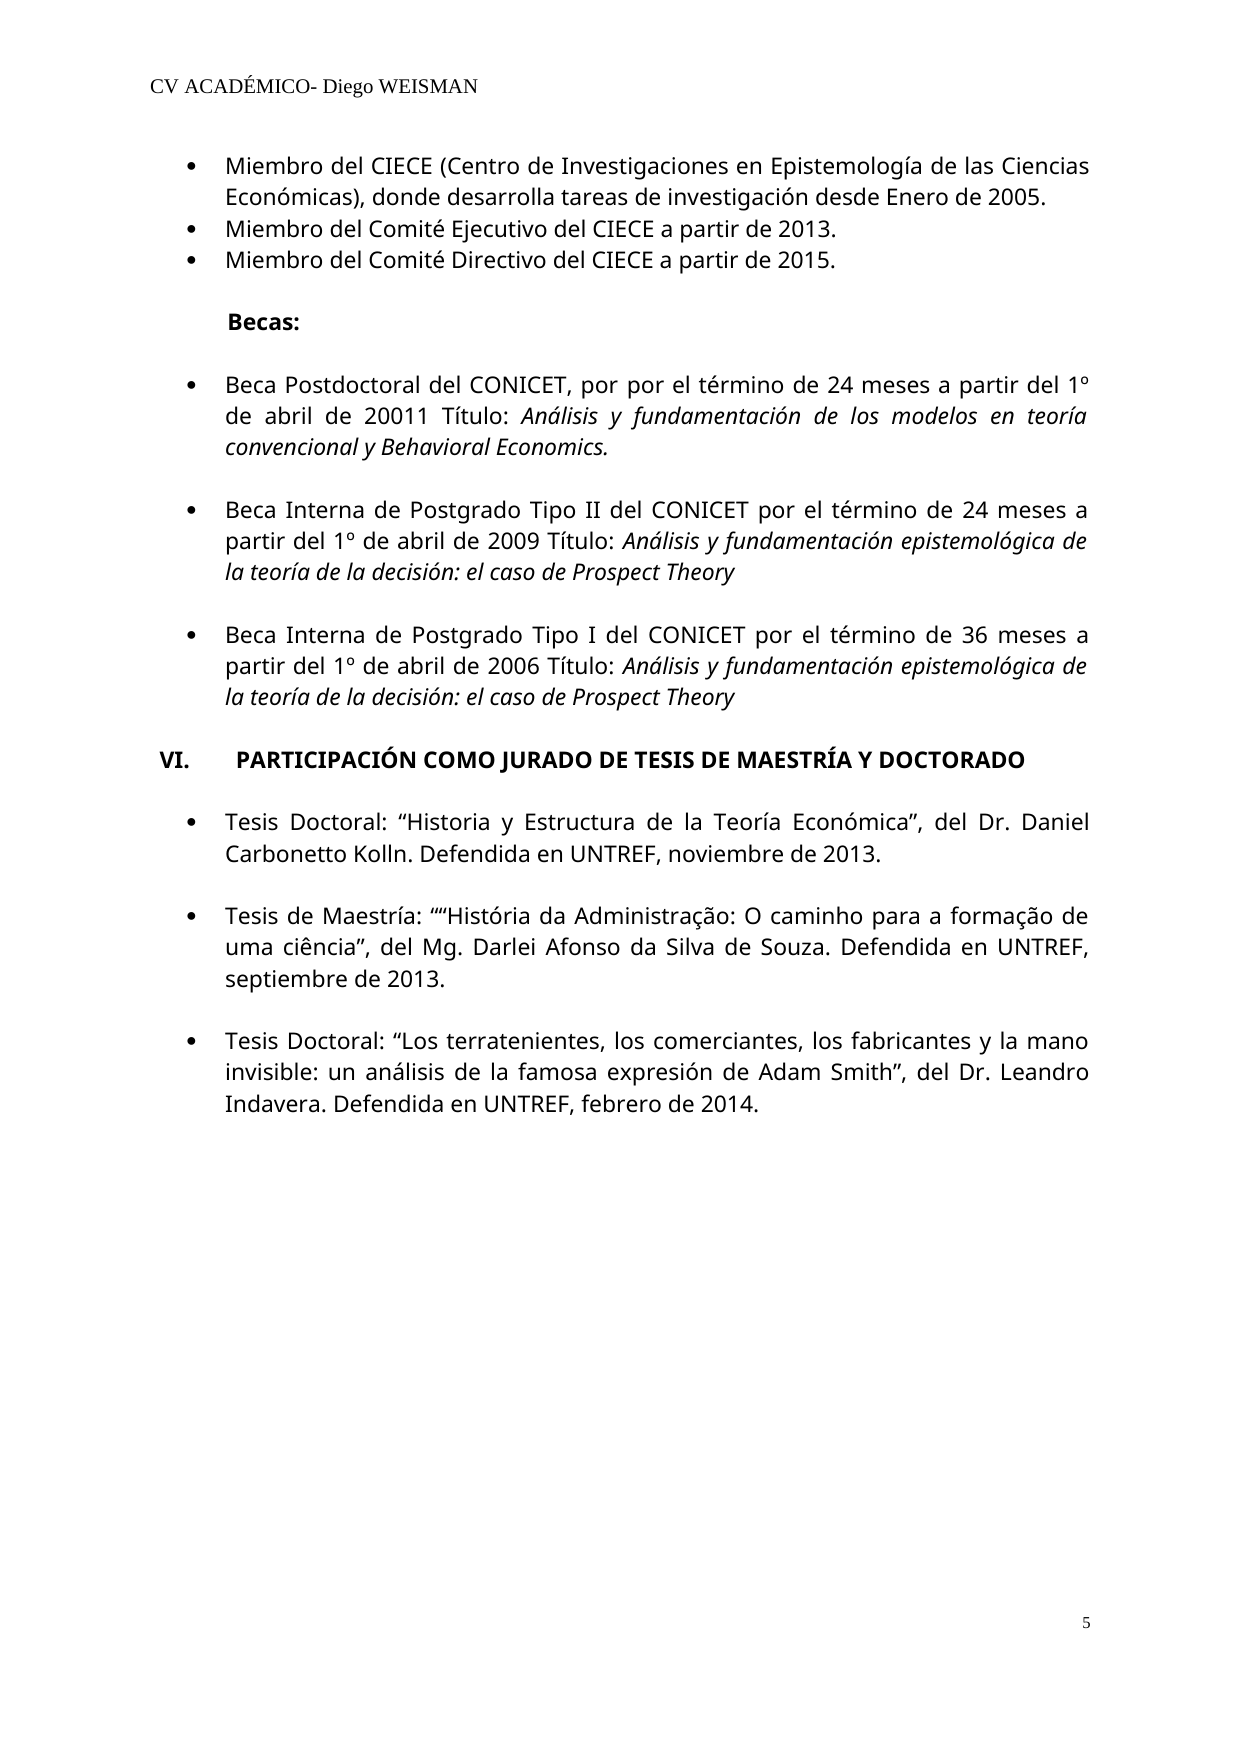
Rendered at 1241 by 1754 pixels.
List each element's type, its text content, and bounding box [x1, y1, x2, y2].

list Miembro del Comité Directivo del CIECE a partir de 2015. [187, 244, 1090, 275]
list Tesis Doctoral: “Los terratenientes, los comerciantes, los fabricantes y la mano invisible: un análisis de la famosa expresión de Adam Smith”, del Dr. Leandro Indavera. Defendida en UNTREF, febrero de 2014. [187, 1025, 1090, 1119]
list PARTICIPACIÓN COMO JURADO DE TESIS DE MAESTRÍA Y DOCTORADO [159, 744, 1090, 775]
list Beca Interna de Postgrado Tipo II del CONICET por el término de 24 meses a partir del 1º de abril de 2009 Título: Análisis y fundamentación epistemológica de la teoría de la decisión: el caso de Prospect Theory [187, 494, 1090, 587]
text Becas: [150, 306, 1090, 337]
list Miembro del Comité Ejecutivo del CIECE a partir de 2013. [187, 212, 1090, 244]
list Beca Postdoctoral del CONICET, por por el término de 24 meses a partir del 1º de abril de 20011 Título: Análisis y fundamentación de los modelos en teoría convencional y Behavioral Economics. [187, 369, 1090, 462]
list Tesis Doctoral: “Historia y Estructura de la Teoría Económica”, del Dr. Daniel Carbonetto Kolln. Defendida en UNTREF, noviembre de 2013. [187, 806, 1090, 869]
list Tesis de Maestría: ““História da Administração: O caminho para a formação de uma ciência”, del Mg. Darlei Afonso da Silva de Souza. Defendida en UNTREF, septiembre de 2013. [187, 900, 1090, 994]
list Miembro del CIECE (Centro de Investigaciones en Epistemología de las Ciencias Económicas), donde desarrolla tareas de investigación desde Enero de 2005. [187, 150, 1090, 212]
list Beca Interna de Postgrado Tipo I del CONICET por el término de 36 meses a partir del 1º de abril de 2006 Título: Análisis y fundamentación epistemológica de la teoría de la decisión: el caso de Prospect Theory [187, 619, 1090, 712]
